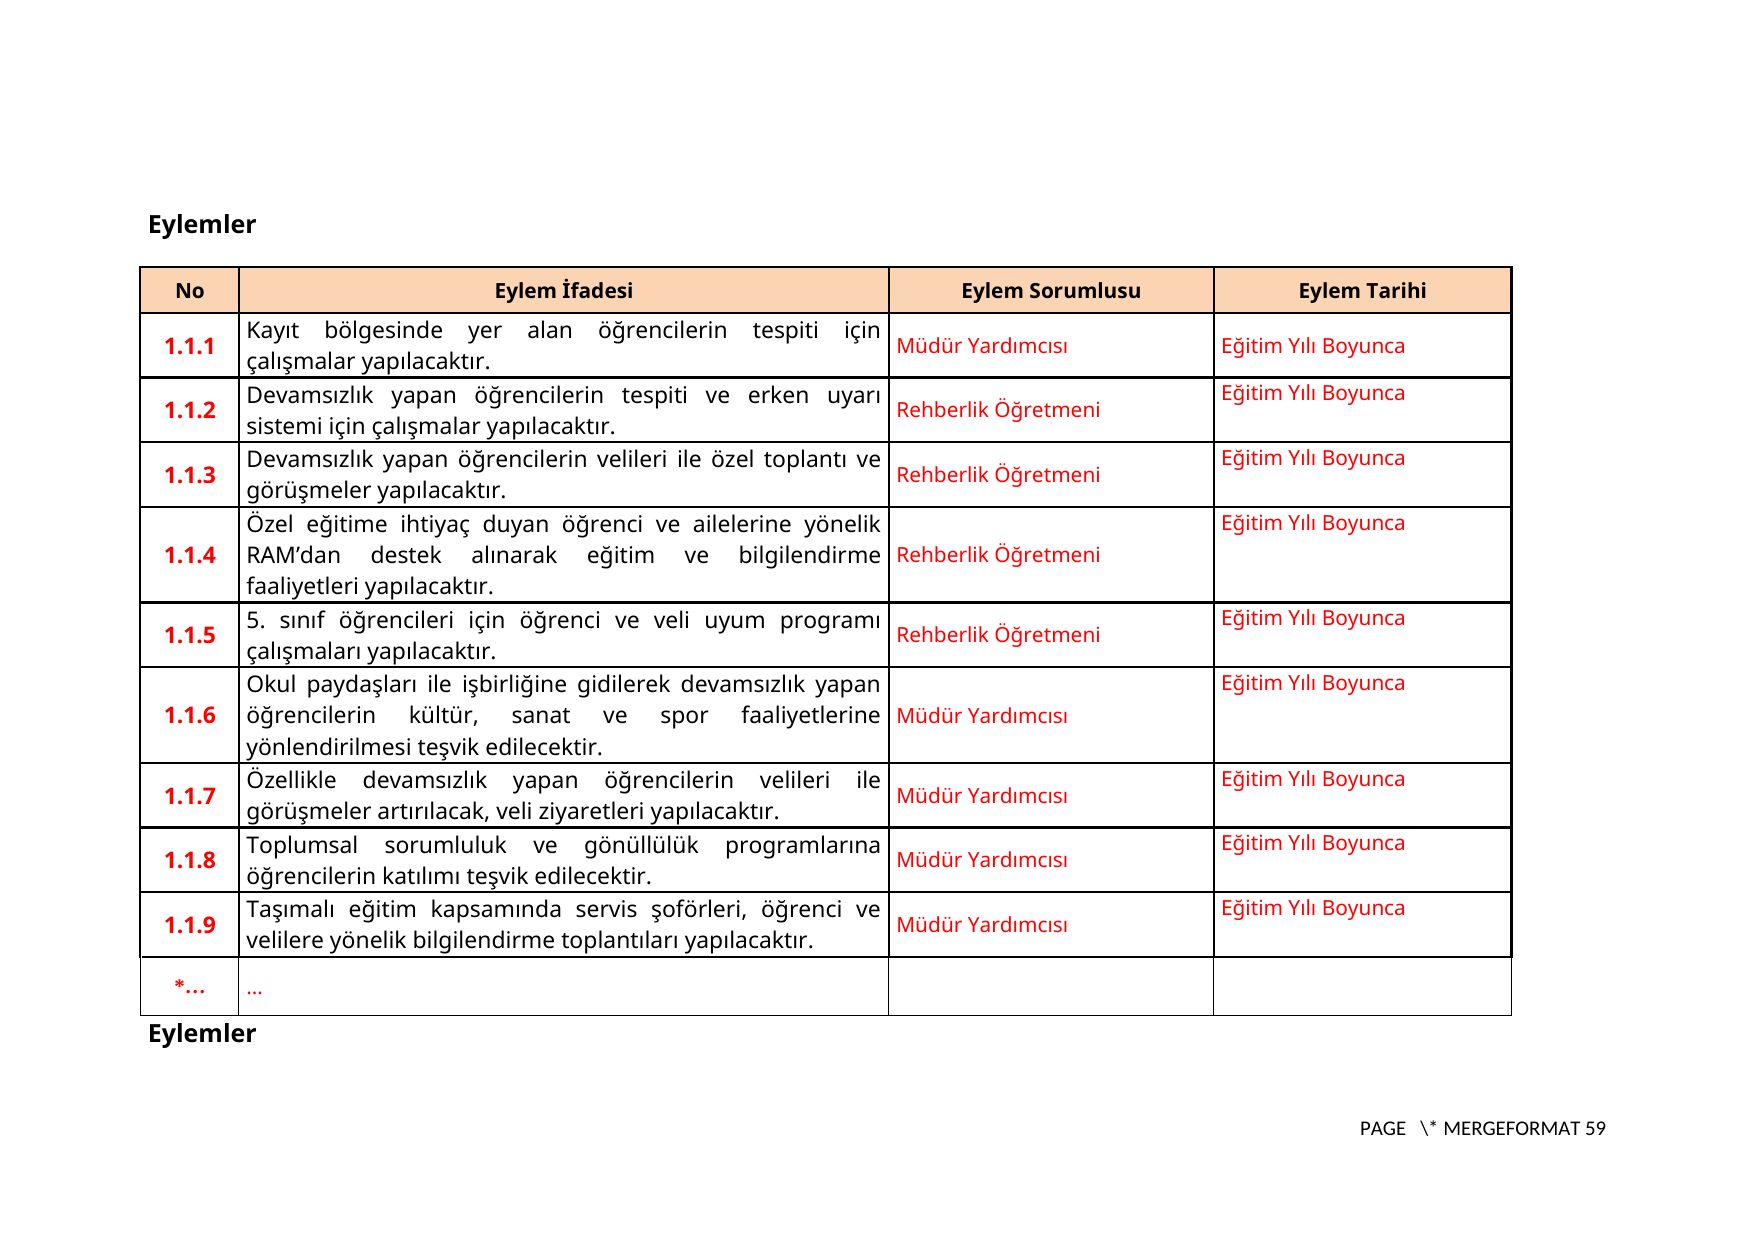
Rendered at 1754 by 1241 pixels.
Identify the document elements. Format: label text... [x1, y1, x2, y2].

table_cell Eğitim Yılı Boyunca [1215, 379, 1510, 441]
table_header Eylem Sorumlusu [890, 268, 1213, 312]
table_cell Eğitim Yılı Boyunca [1215, 508, 1510, 601]
table_cell Rehberlik Öğretmeni [890, 604, 1213, 666]
text Eylemler [148, 207, 1606, 241]
table_cell Taşımalı eğitim kapsamında servis şoförleri, öğrenci ve velilere yönelik bilgilendirme toplantıları yapılacaktır. [240, 893, 888, 956]
table_cell Eğitim Yılı Boyunca [1215, 604, 1510, 666]
table_cell … [239, 958, 888, 1015]
text Eylemler [148, 1016, 1606, 1050]
table_cell Eğitim Yılı Boyunca [1215, 893, 1510, 956]
table_header No [141, 268, 238, 312]
table_cell Toplumsal sorumluluk ve gönüllülük programlarına öğrencilerin katılımı teşvik edilecektir. [240, 829, 888, 891]
table_cell 5. sınıf öğrencileri için öğrenci ve veli uyum programı çalışmaları yapılacaktır. [240, 604, 888, 666]
table_cell 1.1.7 [141, 764, 238, 826]
table_header Eylem Tarihi [1215, 268, 1510, 312]
table_cell Eğitim Yılı Boyunca [1215, 668, 1510, 762]
table_cell Okul paydaşları ile işbirliğine gidilerek devamsızlık yapan öğrencilerin kültür, sanat ve spor faaliyetlerine yönlendirilmesi teşvik edilecektir. [240, 668, 888, 762]
table_cell 1.1.2 [141, 379, 238, 441]
table_cell 1.1.9 [141, 893, 238, 956]
table_cell Devamsızlık yapan öğrencilerin tespiti ve erken uyarı sistemi için çalışmalar yapılacaktır. [240, 379, 888, 441]
table_cell Müdür Yardımcısı [890, 829, 1213, 891]
table_cell Rehberlik Öğretmeni [890, 379, 1213, 441]
table_cell 1.1.1 [141, 314, 238, 376]
table_cell Devamsızlık yapan öğrencilerin velileri ile özel toplantı ve görüşmeler yapılacaktır. [240, 443, 888, 506]
table_cell 1.1.5 [141, 604, 238, 666]
table_cell *… [141, 957, 238, 1015]
table_cell 1.1.8 [141, 829, 238, 891]
table_cell [1214, 958, 1511, 1015]
table_cell Eğitim Yılı Boyunca [1215, 443, 1510, 506]
table_cell Rehberlik Öğretmeni [890, 508, 1213, 601]
table_cell 1.1.6 [141, 668, 238, 762]
table_cell Özellikle devamsızlık yapan öğrencilerin velileri ile görüşmeler artırılacak, veli ziyaretleri yapılacaktır. [240, 764, 888, 826]
table_cell Eğitim Yılı Boyunca [1215, 764, 1510, 826]
table_cell Kayıt bölgesinde yer alan öğrencilerin tespiti için çalışmalar yapılacaktır. [240, 314, 888, 376]
table_cell Özel eğitime ihtiyaç duyan öğrenci ve ailelerine yönelik RAM’dan destek alınarak eğitim ve bilgilendirme faaliyetleri yapılacaktır. [240, 508, 888, 601]
table_cell 1.1.3 [141, 443, 238, 506]
table_cell [889, 958, 1213, 1015]
table_cell Rehberlik Öğretmeni [890, 443, 1213, 506]
table_cell Müdür Yardımcısı [890, 764, 1213, 826]
table_cell 1.1.4 [141, 508, 238, 601]
table_cell Müdür Yardımcısı [890, 893, 1213, 956]
table_cell Müdür Yardımcısı [890, 314, 1213, 376]
table_cell Eğitim Yılı Boyunca [1215, 829, 1510, 891]
table_header Eylem İfadesi [240, 268, 888, 312]
table_cell Eğitim Yılı Boyunca [1215, 314, 1510, 376]
table_cell Müdür Yardımcısı [890, 668, 1213, 762]
